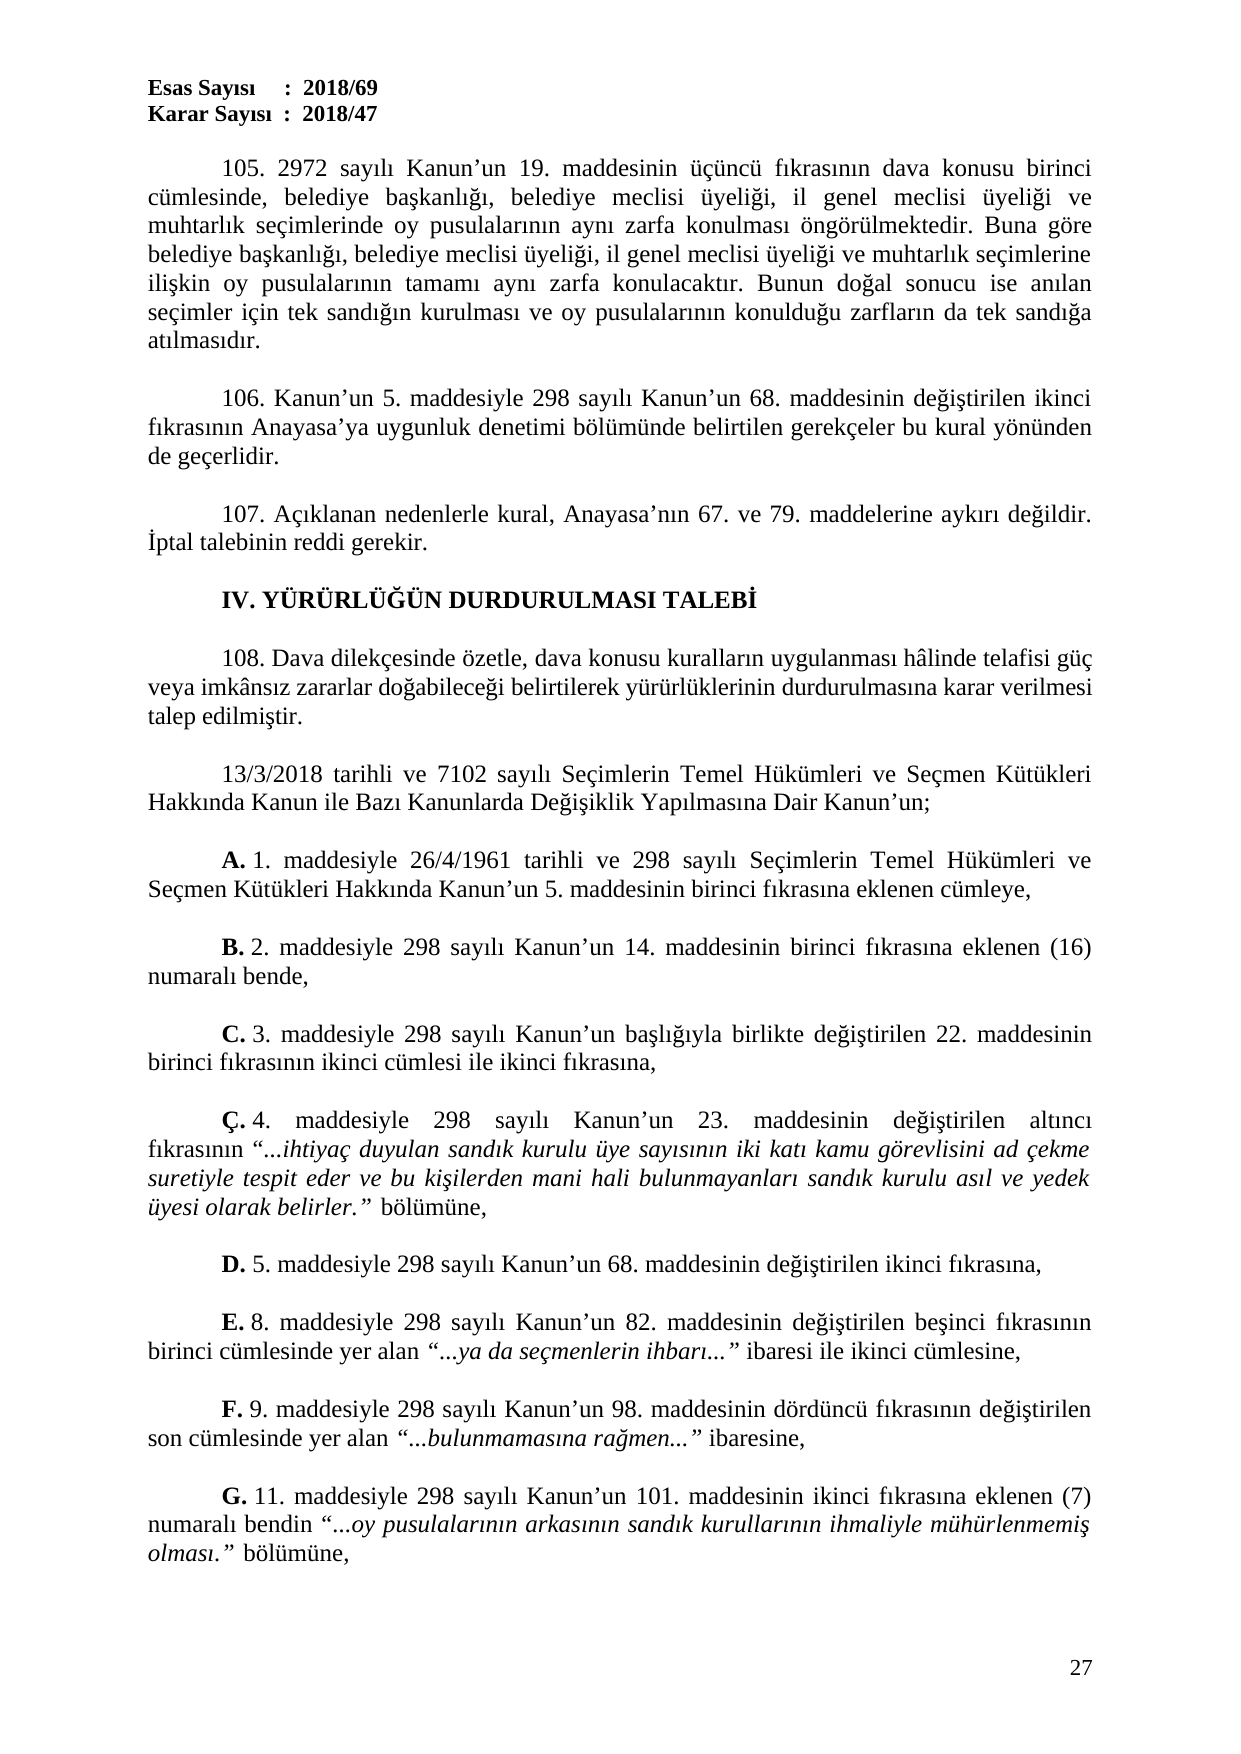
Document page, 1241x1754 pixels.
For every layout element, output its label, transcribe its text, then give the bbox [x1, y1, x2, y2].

text 105. 2972 sayılı Kanun’un 19. maddesinin üçüncü fıkrasının dava konusu birinci cümlesinde, belediye başkanlığı, belediye meclisi üyeliği, il genel meclisi üyeliği ve muhtarlık seçimlerinde oy pusulalarının aynı zarfa konulması öngörülmektedir. Buna göre belediye başkanlığı, belediye meclisi üyeliği, il genel meclisi üyeliği ve muhtarlık seçimlerine ilişkin oy pusulalarının tamamı aynı zarfa konulacaktır. Bunun doğal sonucu ise anılan seçimler için tek sandığın kurulması ve oy pusulalarının konulduğu zarfların da tek sandığa atılmasıdır. [148, 153, 1093, 354]
text Ç. 4. maddesiyle 298 sayılı Kanun’un 23. maddesinin değiştirilen altıncı fıkrasının “...ihtiyaç duyulan sandık kurulu üye sayısının iki katı kamu görevlisini ad çekme suretiyle tespit eder ve bu kişilerden mani hali bulunmayanları sandık kurulu asıl ve yedek üyesi olarak belirler.” bölümüne, [148, 1105, 1093, 1220]
text 13/3/2018 tarihli ve 7102 sayılı Seçimlerin Temel Hükümleri ve Seçmen Kütükleri Hakkında Kanun ile Bazı Kanunlarda Değişiklik Yapılmasına Dair Kanun’un; [148, 759, 1093, 816]
text 106. Kanun’un 5. maddesiyle 298 sayılı Kanun’un 68. maddesinin değiştirilen ikinci fıkrasının Anayasa’ya uygunluk denetimi bölümünde belirtilen gerekçeler bu kural yönünden de geçerlidir. [148, 383, 1093, 469]
text G. 11. maddesiyle 298 sayılı Kanun’un 101. maddesinin ikinci fıkrasına eklenen (7) numaralı bendin “...oy pusulalarının arkasının sandık kurullarının ihmaliyle mühürlenmemiş olması.” bölümüne, [148, 1481, 1093, 1567]
text D. 5. maddesiyle 298 sayılı Kanun’un 68. maddesinin değiştirilen ikinci fıkrasına, [148, 1249, 1093, 1278]
text IV. YÜRÜRLÜĞÜN DURDURULMASI TALEBİ [148, 585, 1093, 614]
text B. 2. maddesiyle 298 sayılı Kanun’un 14. maddesinin birinci fıkrasına eklenen (16) numaralı bende, [148, 932, 1093, 989]
text 107. Açıklanan nedenlerle kural, Anayasa’nın 67. ve 79. maddelerine aykırı değildir. İptal talebinin reddi gerekir. [148, 499, 1093, 556]
text E. 8. maddesiyle 298 sayılı Kanun’un 82. maddesinin değiştirilen beşinci fıkrasının birinci cümlesinde yer alan “...ya da seçmenlerin ihbarı...” ibaresi ile ikinci cümlesine, [148, 1307, 1093, 1365]
text C. 3. maddesiyle 298 sayılı Kanun’un başlığıyla birlikte değiştirilen 22. maddesinin birinci fıkrasının ikinci cümlesi ile ikinci fıkrasına, [148, 1019, 1093, 1076]
text A. 1. maddesiyle 26/4/1961 tarihli ve 298 sayılı Seçimlerin Temel Hükümleri ve Seçmen Kütükleri Hakkında Kanun’un 5. maddesinin birinci fıkrasına eklenen cümleye, [148, 845, 1093, 903]
text 108. Dava dilekçesinde özetle, dava konusu kuralların uygulanması hâlinde telafisi güç veya imkânsız zararlar doğabileceği belirtilerek yürürlüklerinin durdurulmasına karar verilmesi talep edilmiştir. [148, 643, 1093, 729]
text F. 9. maddesiyle 298 sayılı Kanun’un 98. maddesinin dördüncü fıkrasının değiştirilen son cümlesinde yer alan “...bulunmamasına rağmen...” ibaresine, [148, 1394, 1093, 1452]
